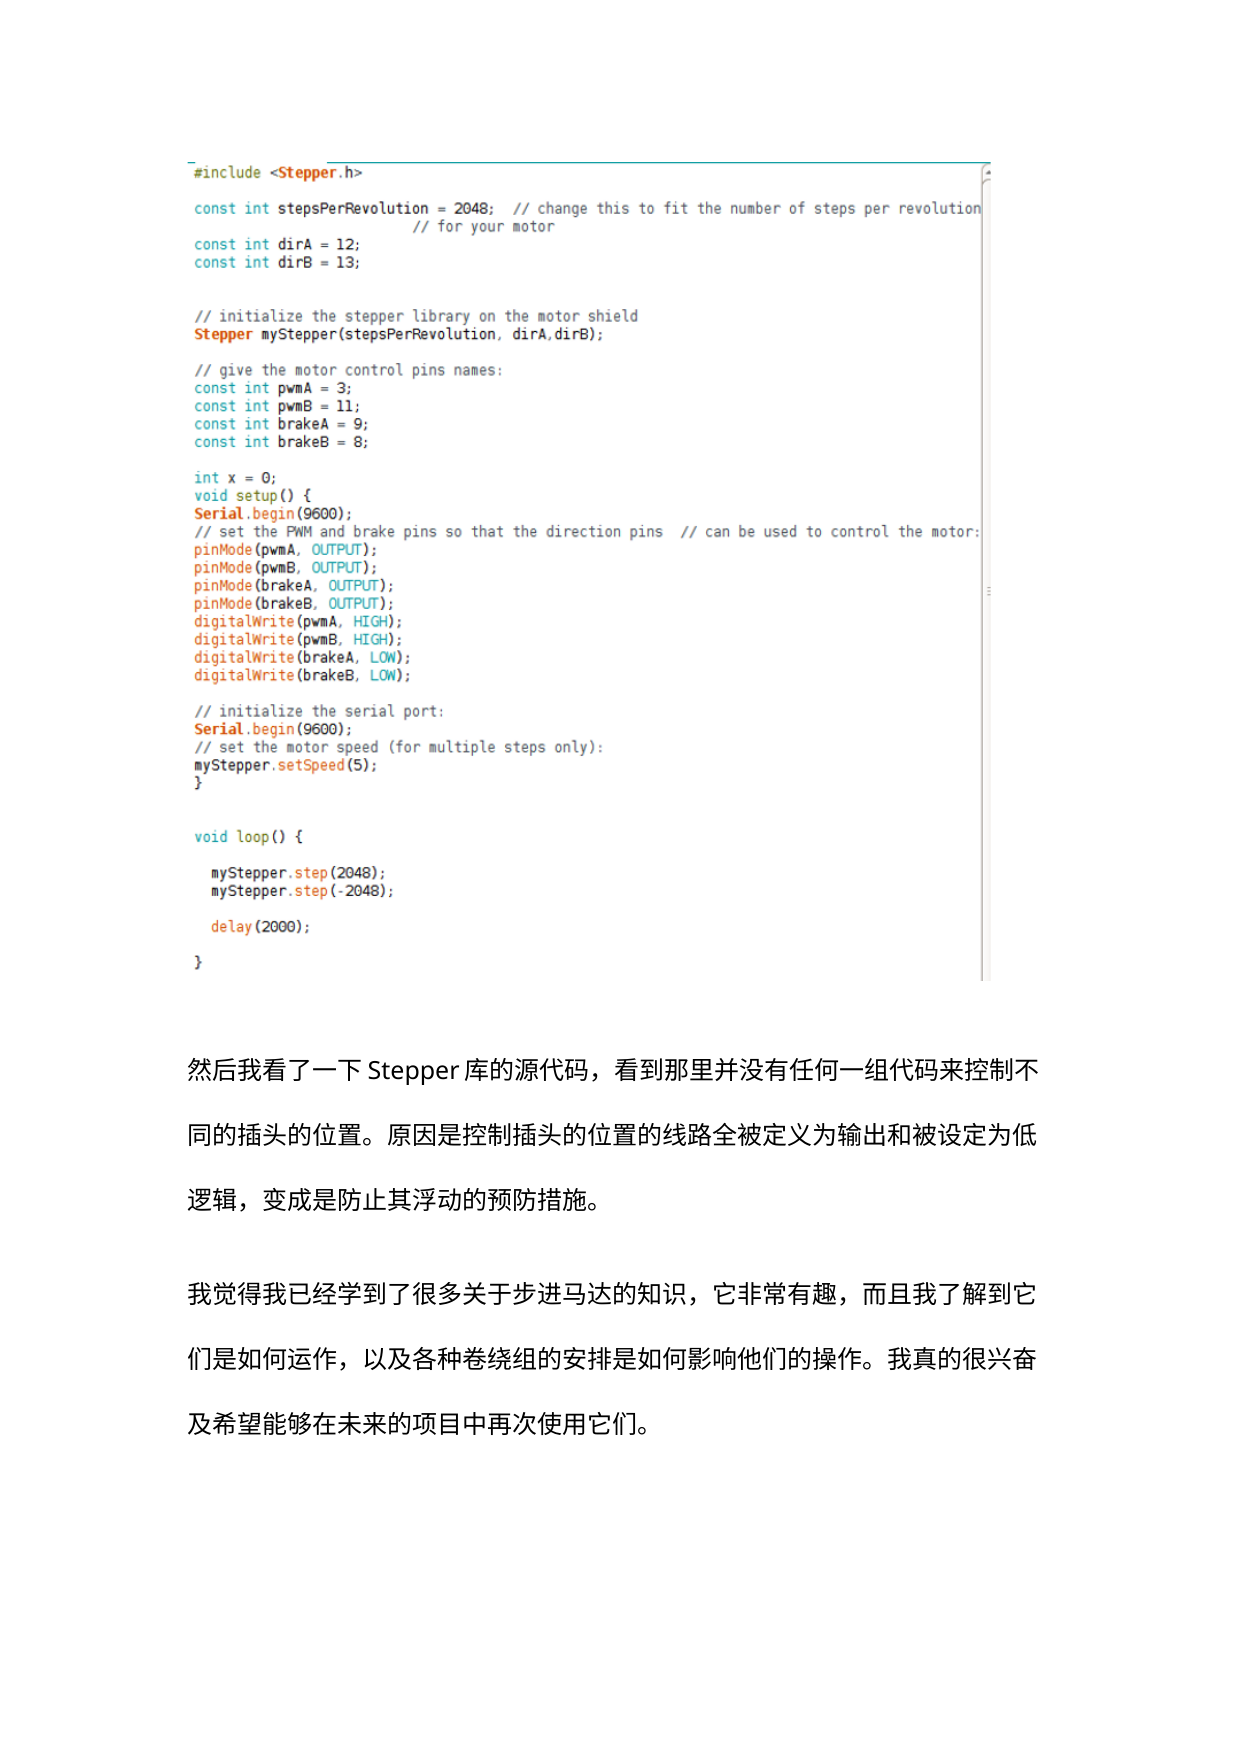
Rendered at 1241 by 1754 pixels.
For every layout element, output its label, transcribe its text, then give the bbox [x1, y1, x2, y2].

picture [187, 162, 991, 981]
text 我觉得我已经学到了很多关于步进马达的知识，它非常有趣，而且我了解到它们是如何运作，以及各种卷绕组的安排是如何影响他们的操作。我真的很兴奋及希望能够在未来的项目中再次使用它们。 [187, 1260, 1053, 1455]
text 然后我看了一下Stepper库的源代码，看到那里并没有任何一组代码来控制不同的插头的位置。原因是控制插头的位置的线路全被定义为输出和被设定为低逻辑，变成是防止其浮动的预防措施。 [187, 1036, 1053, 1231]
